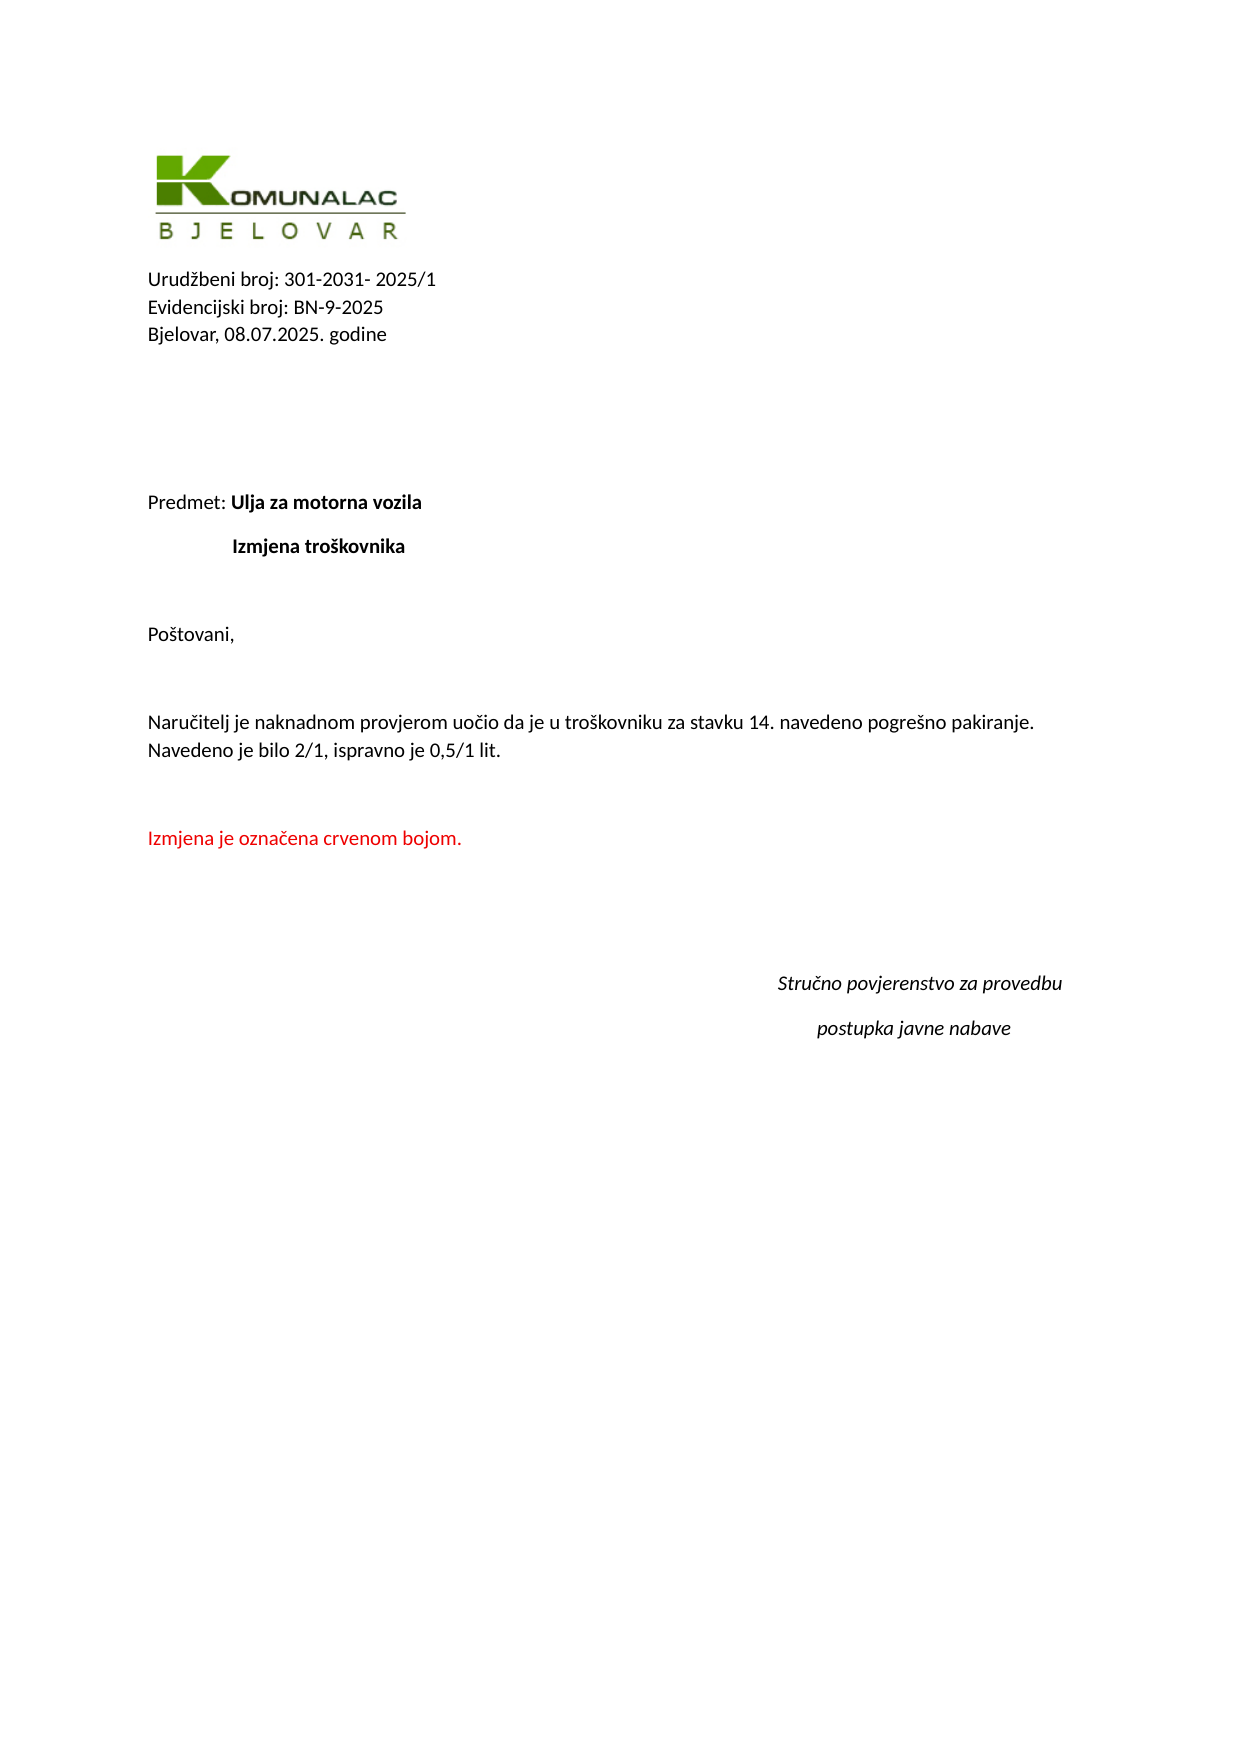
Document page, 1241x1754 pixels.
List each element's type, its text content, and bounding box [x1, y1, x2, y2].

text Izmjena troškovnika [148, 533, 1093, 559]
text Urudžbeni broj: 301-2031- 2025/1 [148, 266, 1093, 292]
text Naručitelj je naknadnom provjerom uočio da je u troškovniku za stavku 14. navedeno pogrešno pakiranje. Navedeno je bilo 2/1, ispravno je 0,5/1 lit. [148, 709, 1093, 762]
text Evidencijski broj: BN-9-2025 [148, 294, 1093, 319]
text Predmet: Ulja za motorna vozila [148, 489, 1093, 515]
text Bjelovar, 08.07.2025. godine [148, 321, 1093, 347]
text Poštovani, [148, 621, 1093, 647]
text Stručno povjerenstvo za provedbu [738, 913, 1093, 996]
text Izmjena je označena crvenom bojom. [148, 825, 1093, 851]
picture [147, 147, 412, 248]
text postupka javne nabave [738, 1015, 1093, 1040]
